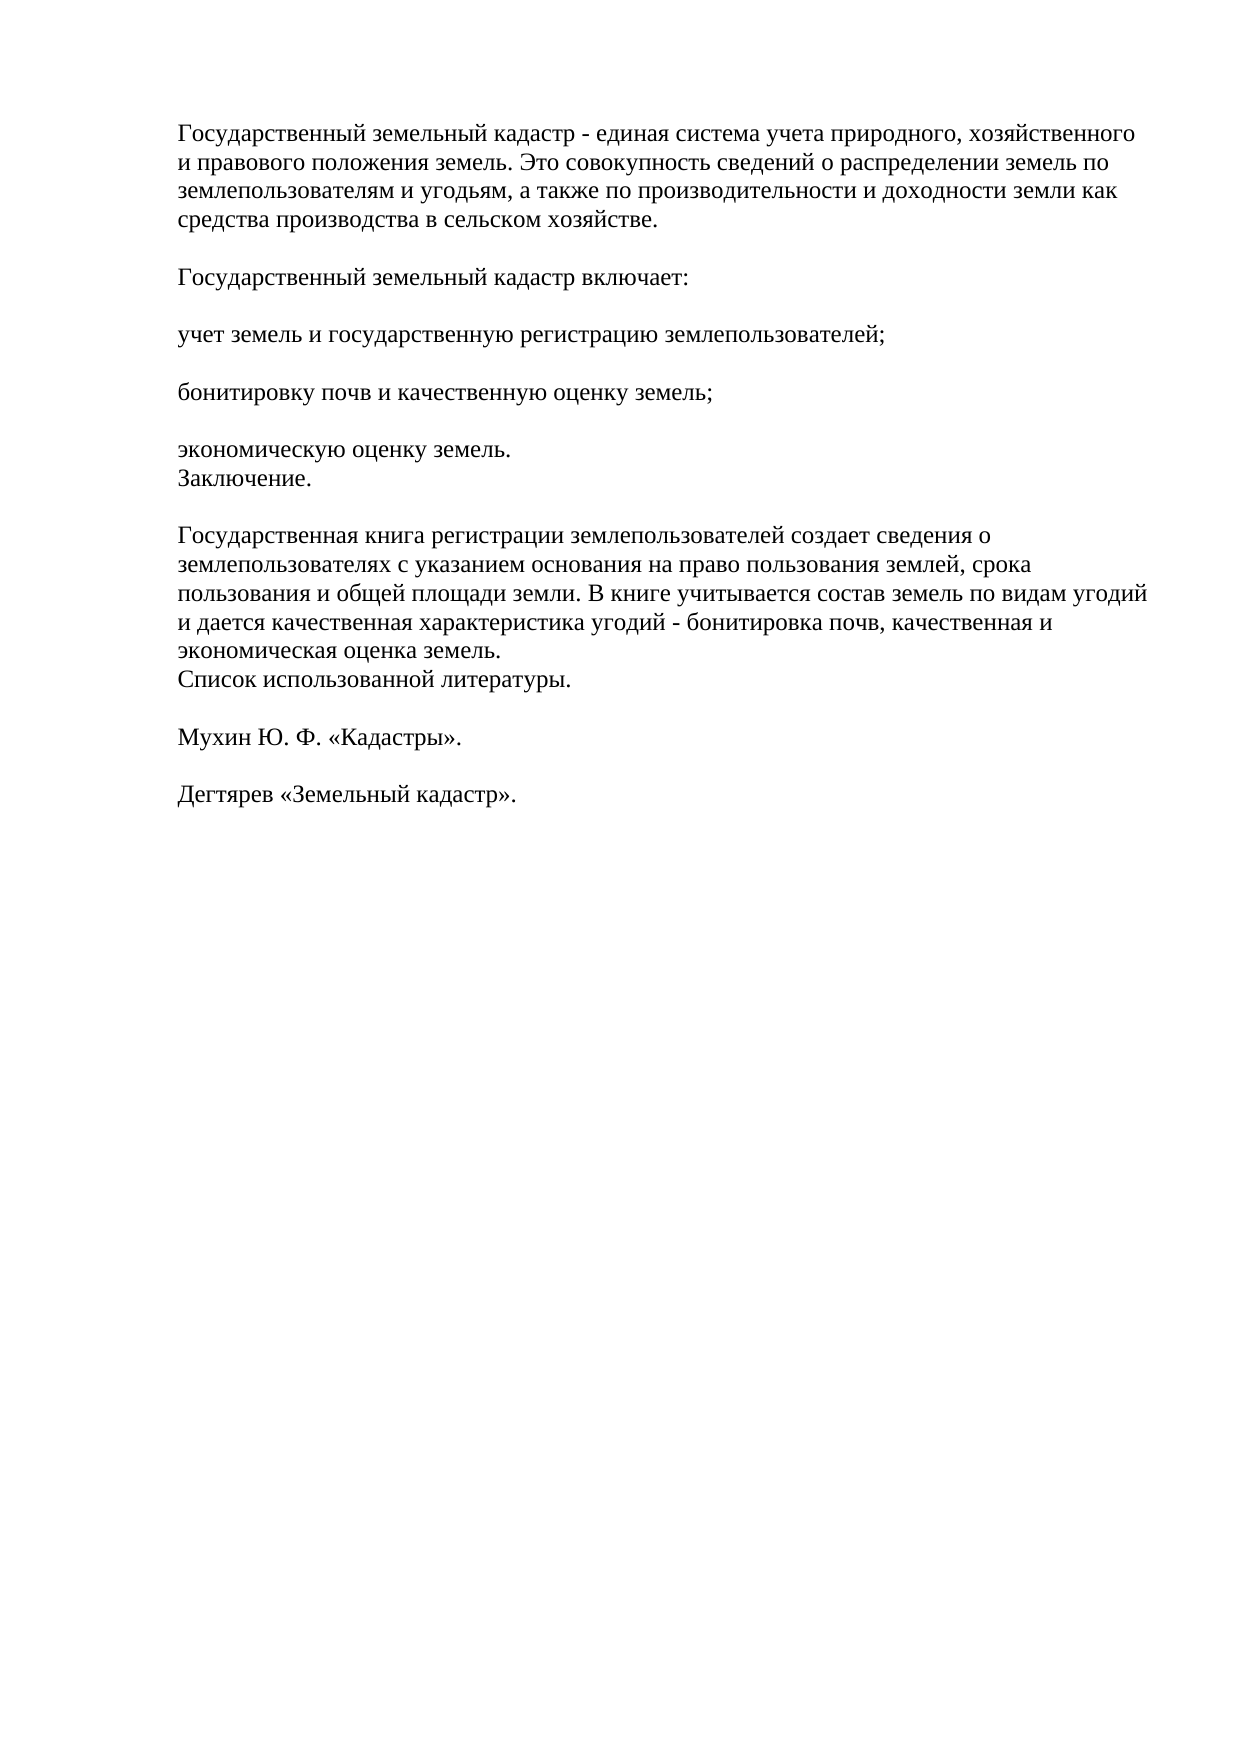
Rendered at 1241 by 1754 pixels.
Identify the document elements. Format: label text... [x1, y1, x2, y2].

text Список использованной литературы. [177, 664, 1152, 693]
text Заключение. [177, 463, 1152, 492]
text Государственный земельный кадастр - единая система учета природного, хозяйственного и правового положения земель. Это совокупность сведений о распределении земель по землепользователям и угодьям, а также по производительности и доходности земли как средства производства в сельском хозяйстве. [177, 118, 1152, 233]
text Дегтярев «Земельный кадастр». [177, 779, 1152, 808]
text учет земель и государственную регистрацию землепользователей; [177, 319, 1152, 348]
text Мухин Ю. Ф. «Кадастры». [177, 722, 1152, 751]
text Государственный земельный кадастр включает: [177, 262, 1152, 291]
text Государственная книга регистрации землепользователей создает сведения о землепользователях с указанием основания на право пользования землей, срока пользования и общей площади земли. В книге учитывается состав земель по видам угодий и дается качественная характеристика угодий - бонитировка почв, качественная и экономическая оценка земель. [177, 521, 1152, 664]
text бонитировку почв и качественную оценку земель; [177, 377, 1152, 406]
text экономическую оценку земель. [177, 434, 1152, 463]
